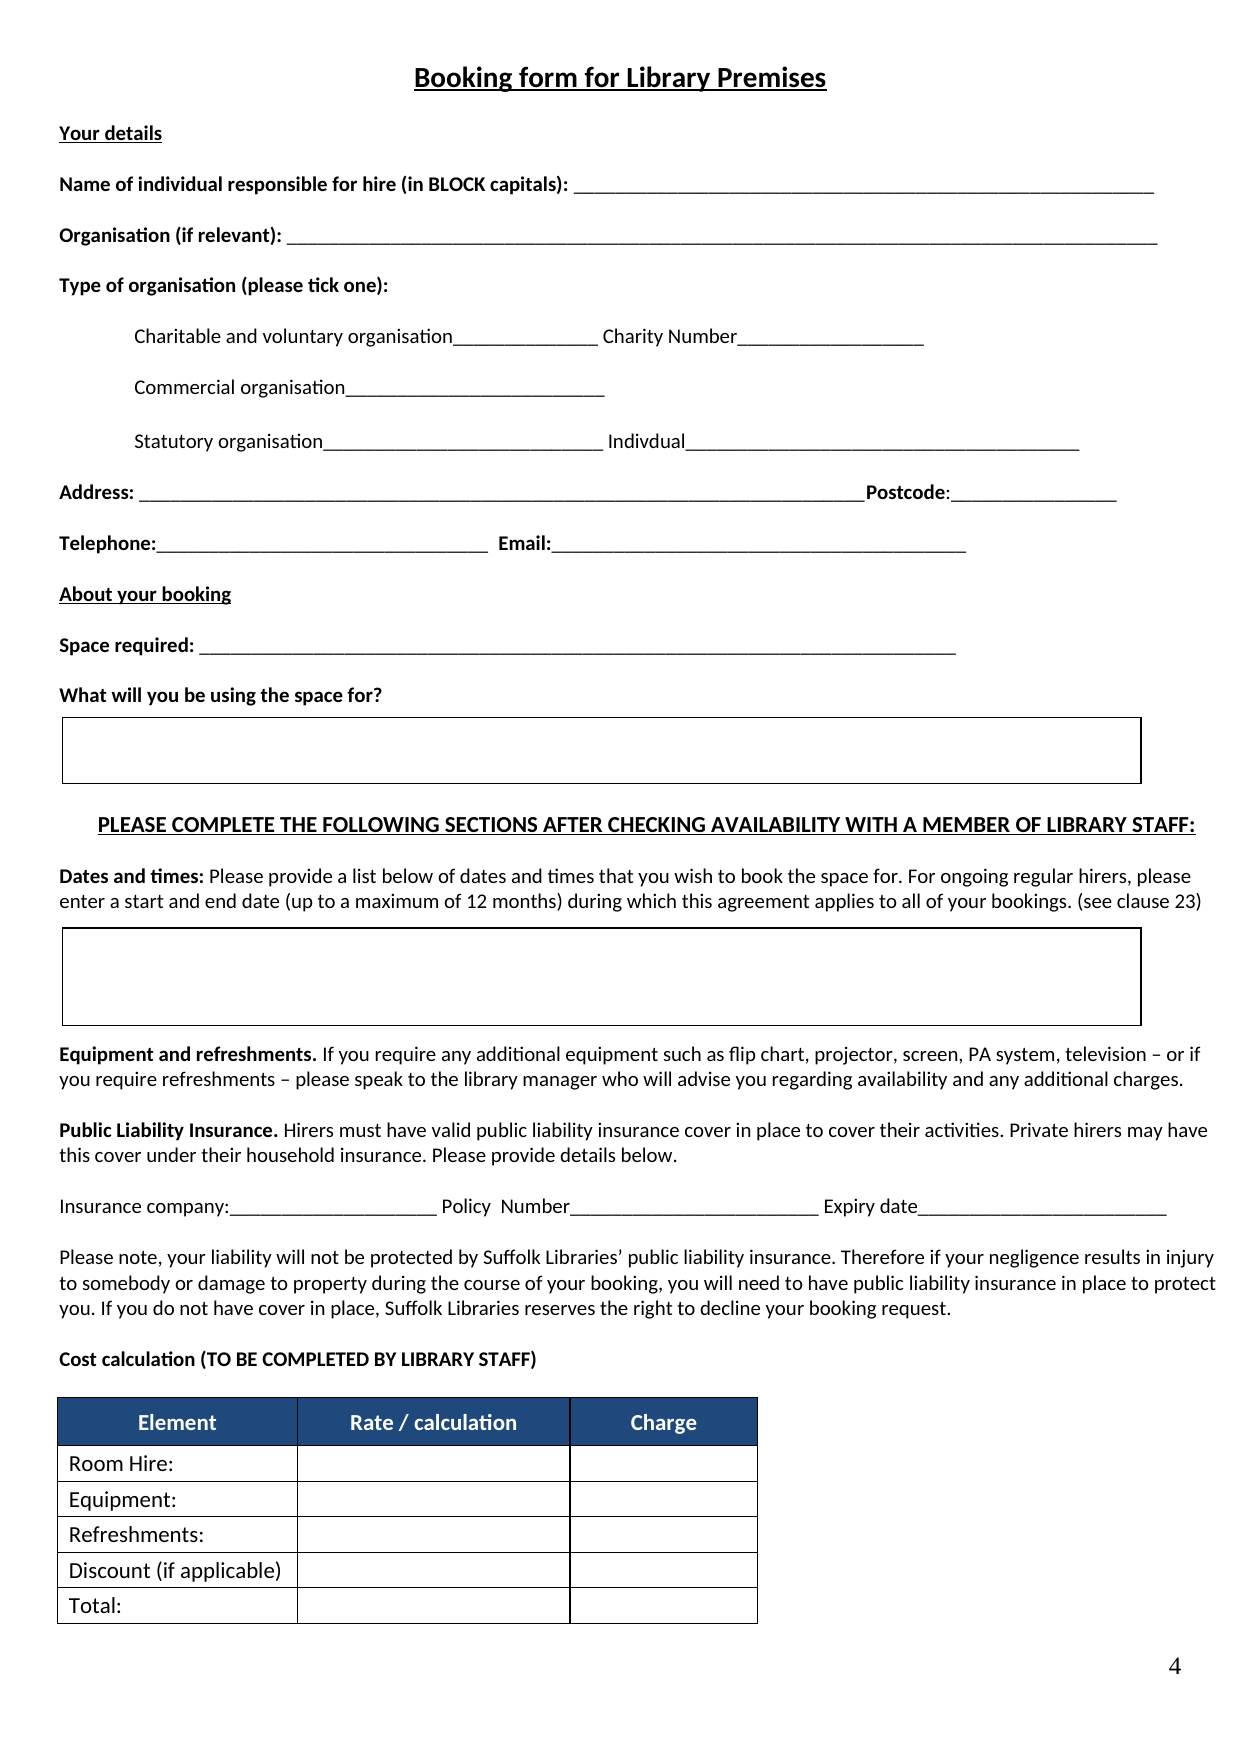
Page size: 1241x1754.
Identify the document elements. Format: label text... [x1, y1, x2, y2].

text Telephone:________________________________ Email:________________________________________ [59, 530, 1181, 556]
text What will you be using the space for? [59, 683, 1235, 708]
text Type of organisation (please tick one): [59, 273, 1235, 298]
table_cell [571, 1482, 757, 1516]
table_cell [298, 1588, 569, 1622]
text Charitable and voluntary organisation______________ Charity Number__________________ [59, 323, 1235, 349]
text Your details [59, 95, 1235, 146]
table_cell [298, 1446, 569, 1481]
table_cell [571, 1553, 757, 1587]
text Public Liability Insurance. Hirers must have valid public liability insurance cover in place to cover their activities. Private hirers may have this cover under their household insurance. Please provide details below. [59, 1117, 1235, 1168]
table_header Element [58, 1398, 297, 1445]
table_header Charge [571, 1398, 757, 1445]
text Insurance company:____________________ Policy Number________________________ Expiry date________________________ [59, 1193, 1235, 1219]
text Space required: _________________________________________________________________________ [59, 632, 1235, 657]
table_cell [571, 1588, 757, 1622]
table_cell Total: [58, 1588, 297, 1622]
table_cell [298, 1553, 569, 1587]
table_cell [571, 1517, 757, 1552]
text Equipment and refreshments. If you require any additional equipment such as flip chart, projector, screen, PA system, television – or if you require refreshments – please speak to the library manager who will advise you regarding availability and any additional charges. [59, 1041, 1235, 1092]
text Commercial organisation_________________________ [59, 374, 1235, 400]
text Dates and times: Please provide a list below of dates and times that you wish to book the space for. For ongoing regular hirers, please enter a start and end date (up to a maximum of 12 months) during which this agreement applies to all of your bookings. (see clause 23) [59, 863, 1235, 914]
text Booking form for Library Premises [59, 59, 1181, 95]
table_header Rate / calculation [298, 1398, 569, 1445]
table_cell Room Hire: [58, 1446, 297, 1481]
table_cell [298, 1482, 569, 1516]
text About your booking [59, 581, 1235, 606]
table_cell Equipment: [58, 1482, 297, 1516]
text PLEASE COMPLETE THE FOLLOWING SECTIONS AFTER CHECKING AVAILABILITY WITH A MEMBER OF LIBRARY STAFF: [59, 810, 1235, 838]
text Statutory organisation___________________________ Indivdual______________________________________ [59, 428, 1235, 454]
text Organisation (if relevant): ____________________________________________________________________________________ [59, 222, 1235, 247]
table_cell Refreshments: [58, 1517, 297, 1552]
text Please note, your liability will not be protected by Suffolk Libraries’ public liability insurance. Therefore if your negligence results in injury to somebody or damage to property during the course of your booking, you will need to have public liability insurance in place to protect you. If you do not have cover in place, Suffolk Libraries reserves the right to decline your booking request. [59, 1244, 1235, 1321]
text Name of individual responsible for hire (in BLOCK capitals): ________________________________________________________ [59, 171, 1235, 196]
text Address: ______________________________________________________________________Postcode:________________ [59, 479, 1181, 505]
table_cell [571, 1446, 757, 1481]
table_cell Discount (if applicable) [58, 1553, 297, 1587]
text Cost calculation (TO BE COMPLETED BY LIBRARY STAFF) [59, 1346, 1235, 1371]
table_cell [298, 1517, 569, 1552]
